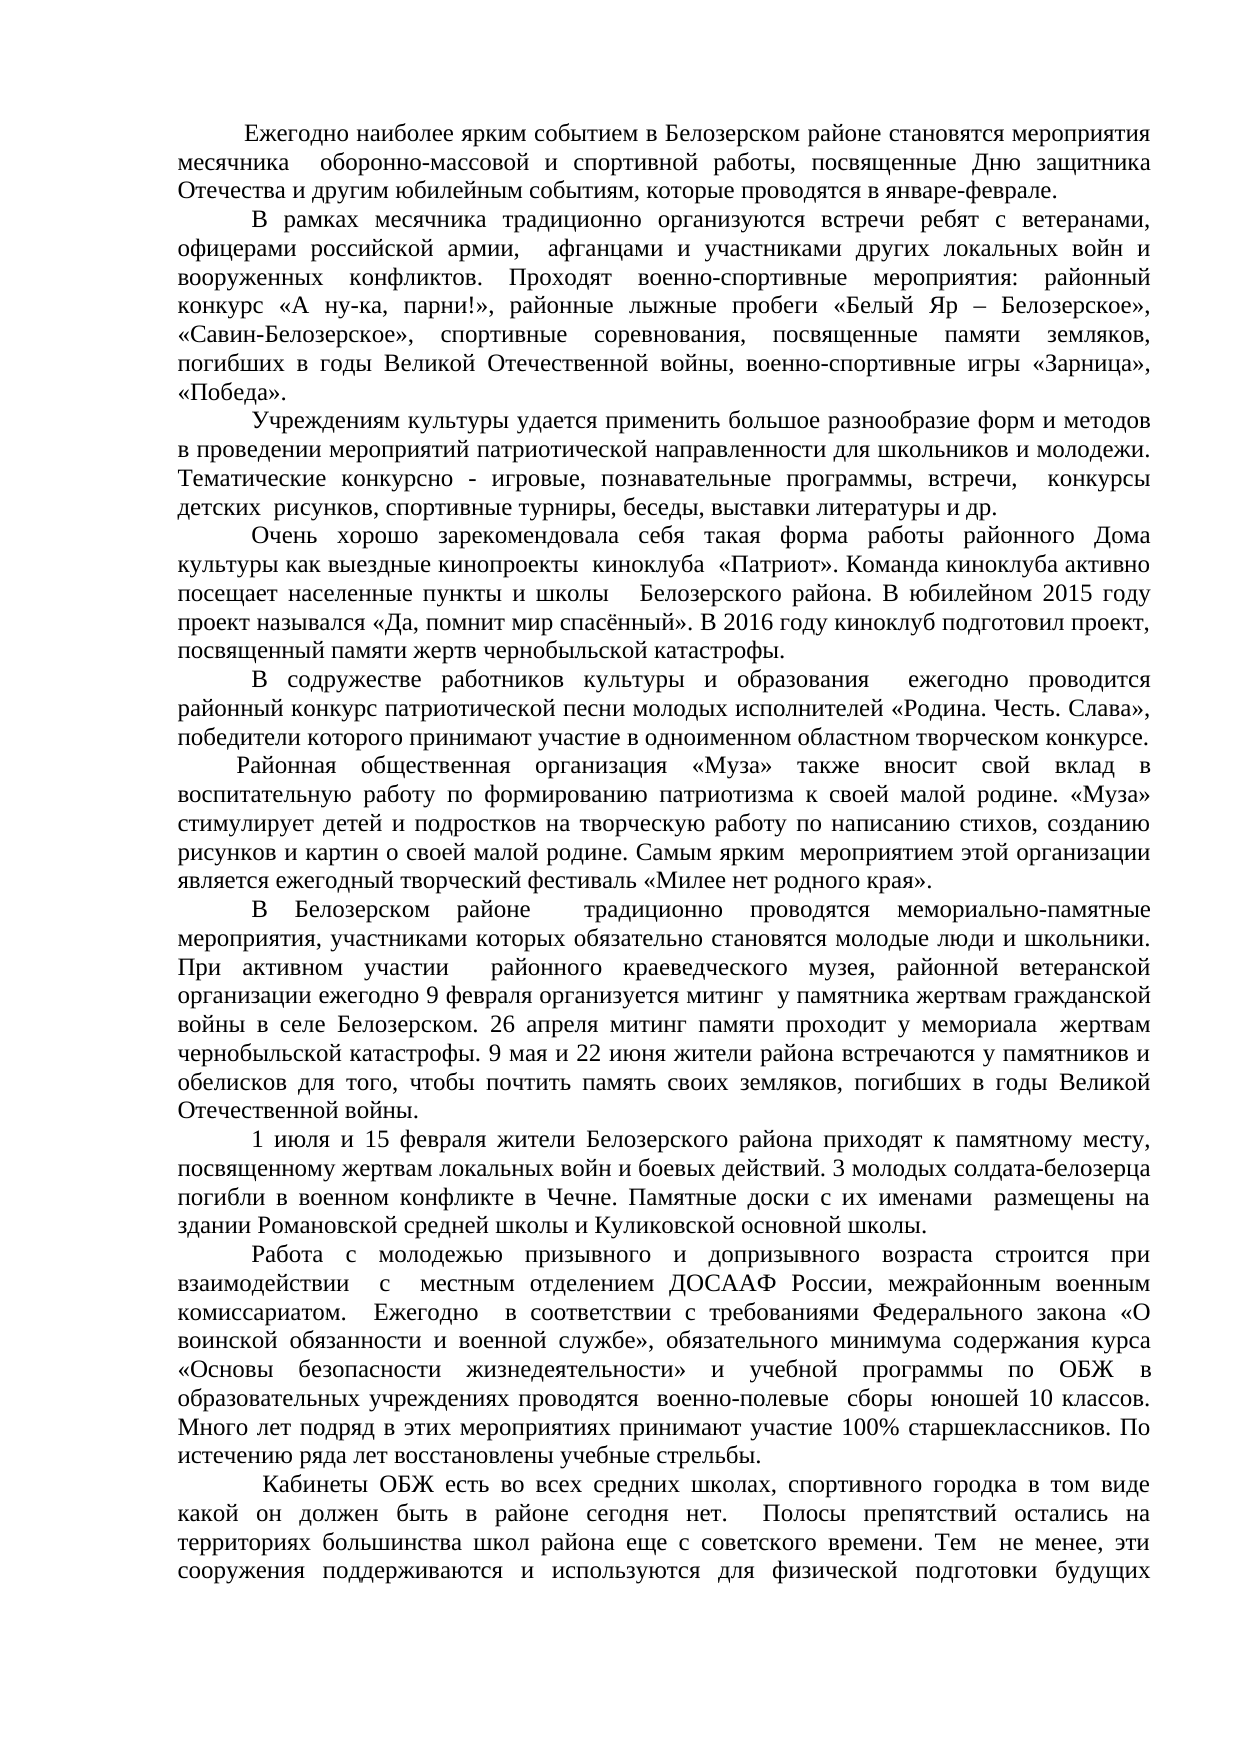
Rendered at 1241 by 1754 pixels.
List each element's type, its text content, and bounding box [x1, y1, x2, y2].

text Районная общественная организация «Муза» также вносит свой вклад в воспитательную работу по формированию патриотизма к своей малой родине. «Муза» стимулирует детей и подростков на творческую работу по написанию стихов, созданию рисунков и картин о своей малой родине. Самым ярким мероприятием этой организации является ежегодный творческий фестиваль «Милее нет родного края». [177, 751, 1152, 894]
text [177, 1469, 1152, 1584]
text Учреждениям культуры удается применить большое разнообразие форм и методов в проведении мероприятий патриотической направленности для школьников и молодежи. Тематические конкурсно - игровые, познавательные программы, встречи, конкурсы детских рисунков, спортивные турниры, беседы, выставки литературы и др. [177, 406, 1152, 521]
text Работа с молодежью призывного и допризывного возраста строится при взаимодействии с местным отделением ДОСААФ России, межрайонным военным комиссариатом. Ежегодно в соответствии с требованиями Федерального закона «О воинской обязанности и военной службе», обязательного минимума содержания курса «Основы безопасности жизнедеятельности» и учебной программы по ОБЖ в образовательных учреждениях проводятся военно-полевые сборы юношей 10 классов. Много лет подряд в этих мероприятиях принимают участие 100% старшеклассников. По истечению ряда лет восстановлены учебные стрельбы. [177, 1239, 1152, 1469]
text В Белозерском районе традиционно проводятся мемориально-памятные мероприятия, участниками которых обязательно становятся молодые люди и школьники. При активном участии районного краеведческого музея, районной ветеранской организации ежегодно 9 февраля организуется митинг у памятника жертвам гражданской войны в селе Белозерском. 26 апреля митинг памяти проходит у мемориала жертвам чернобыльской катастрофы. 9 мая и 22 июня жители района встречаются у памятников и обелисков для того, чтобы почтить память своих земляков, погибших в годы Великой Отечественной войны. [177, 894, 1152, 1124]
text В рамках месячника традиционно организуются встречи ребят с ветеранами, офицерами российской армии, афганцами и участниками других локальных войн и вооруженных конфликтов. Проходят военно-спортивные мероприятия: районный конкурс «А ну-ка, парни!», районные лыжные пробеги «Белый Яр – Белозерское», «Савин-Белозерское», спортивные соревнования, посвященные памяти земляков, погибших в годы Великой Отечественной войны, военно-спортивные игры «Зарница», «Победа». [177, 204, 1152, 406]
text В содружестве работников культуры и образования ежегодно проводится районный конкурс патриотической песни молодых исполнителей «Родина. Честь. Слава», победители которого принимают участие в одноименном областном творческом конкурсе. [177, 664, 1152, 751]
text Ежегодно наиболее ярким событием в Белозерском районе становятся мероприятия месячника оборонно-массовой и спортивной работы, посвященные Дню защитника Отечества и другим юбилейным событиям, которые проводятся в январе-феврале. [177, 118, 1152, 204]
text Очень хорошо зарекомендовала себя такая форма работы районного Дома культуры как выездные кинопроекты киноклуба «Патриот». Команда киноклуба активно посещает населенные пункты и школы Белозерского района. В юбилейном 2015 году проект назывался «Да, помнит мир спасённый». В 2016 году киноклуб подготовил проект, посвященный памяти жертв чернобыльской катастрофы. [177, 521, 1152, 664]
text 1 июля и 15 февраля жители Белозерского района приходят к памятному месту, посвященному жертвам локальных войн и боевых действий. 3 молодых солдата-белозерца погибли в военном конфликте в Чечне. Памятные доски с их именами размещены на здании Романовской средней школы и Куликовской основной школы. [177, 1124, 1152, 1239]
